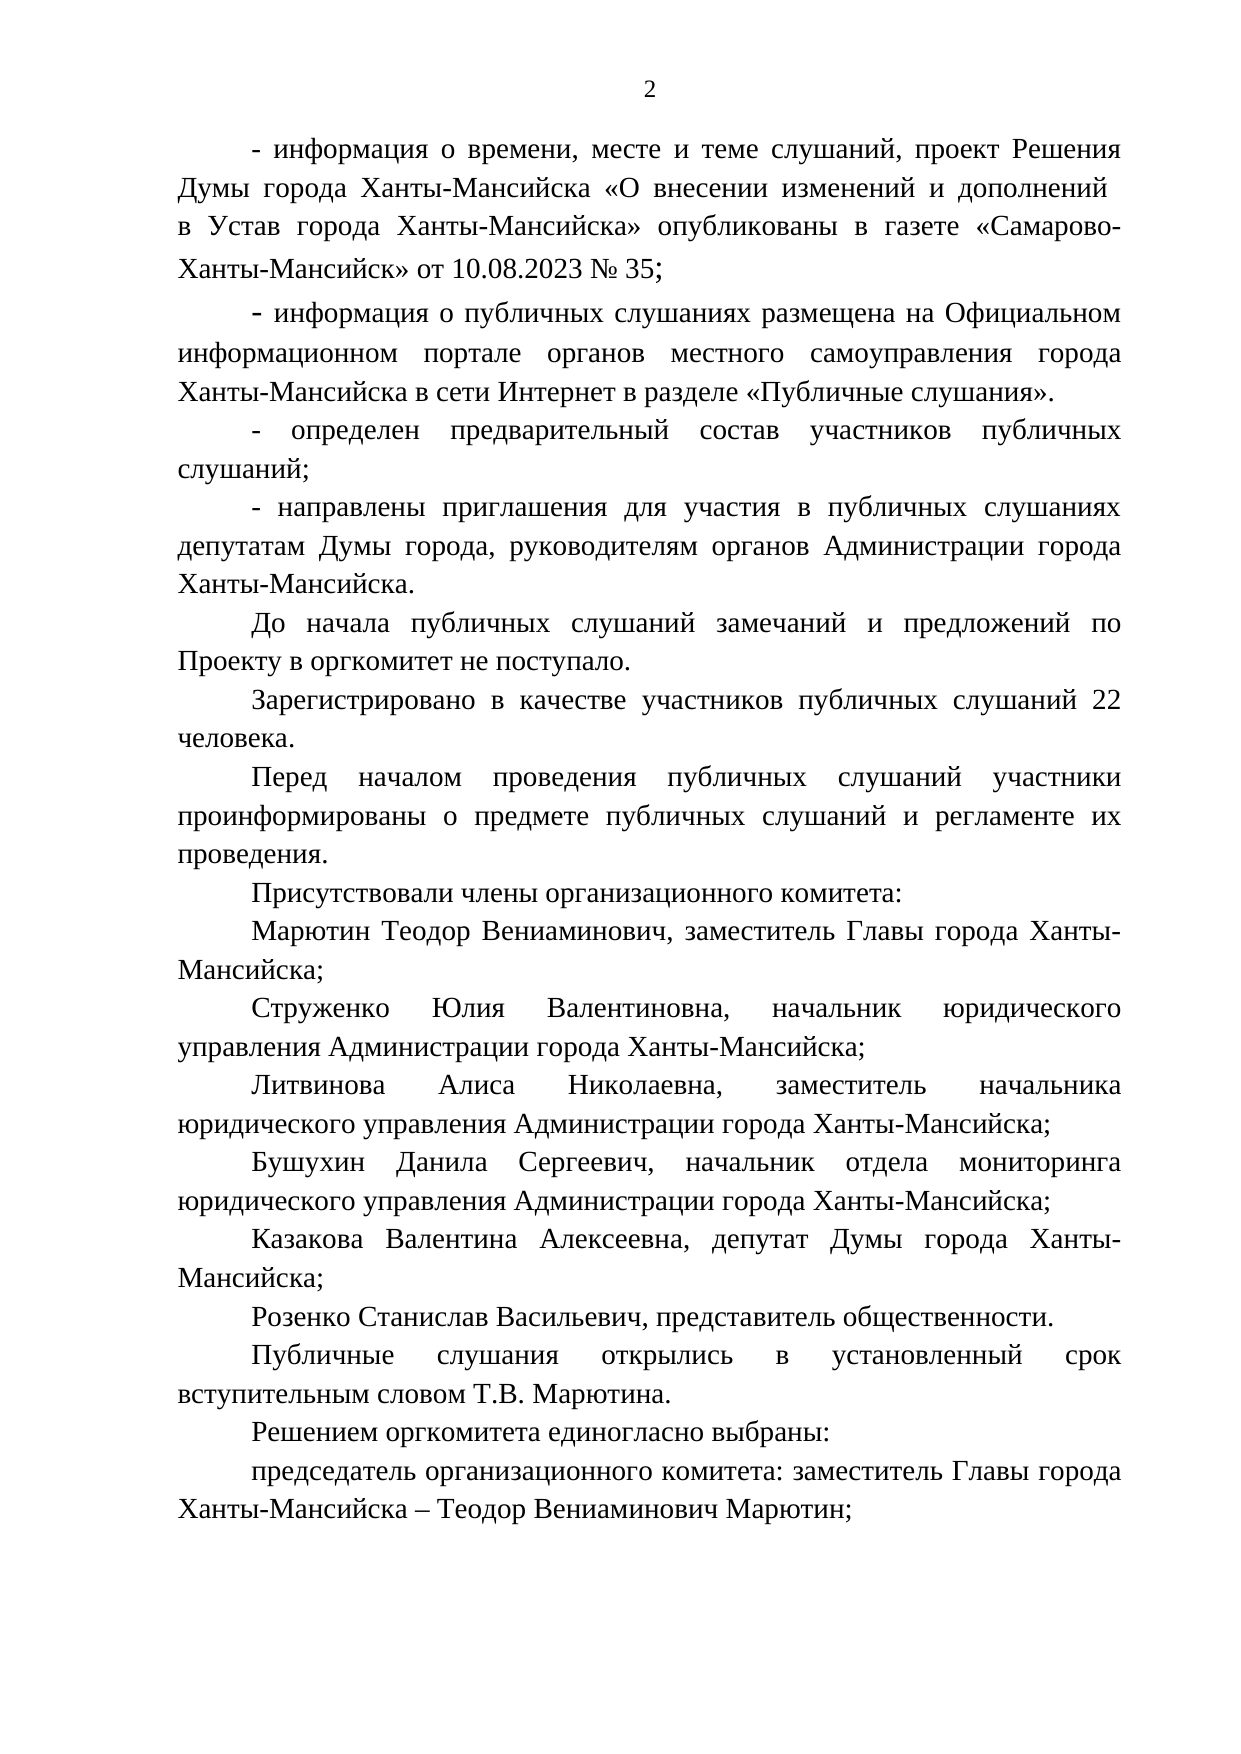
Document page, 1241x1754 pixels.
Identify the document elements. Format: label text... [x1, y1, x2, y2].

text Марютин Теодор Вениаминович, заместитель Главы города Ханты-Мансийска; [177, 913, 1122, 985]
text Литвинова Алиса Николаевна, заместитель начальника юридического управления Администрации города Ханты-Мансийска; [177, 1067, 1122, 1139]
text - направлены приглашения для участия в публичных слушаниях депутатам Думы города, руководителям органов Администрации города Ханты-Мансийска. [177, 489, 1122, 600]
text До начала публичных слушаний замечаний и предложений по Проекту в оргкомитет не поступало. [177, 605, 1122, 677]
text Казакова Валентина Алексеевна, депутат Думы города Ханты-Мансийска; [177, 1222, 1122, 1294]
text Решением оргкомитета единогласно выбраны: [177, 1414, 1122, 1448]
text председатель организационного комитета: заместитель Главы города Ханты-Мансийска – Теодор Вениаминович Марютин; [177, 1453, 1122, 1525]
text Зарегистрировано в качестве участников публичных слушаний 22 человека. [177, 682, 1122, 754]
text Струженко Юлия Валентиновна, начальник юридического управления Администрации города Ханты-Мансийска; [177, 990, 1122, 1062]
text Присутствовали члены организационного комитета: [177, 875, 1122, 908]
text - определен предварительный состав участников публичных слушаний; [177, 412, 1122, 484]
text Бушухин Данила Сергеевич, начальник отдела мониторинга юридического управления Администрации города Ханты-Мансийска; [177, 1144, 1122, 1217]
text Розенко Станислав Васильевич, представитель общественности. [177, 1299, 1122, 1332]
text - информация о времени, месте и теме слушаний, проект Решения Думы города Ханты-Мансийска «О внесении изменений и дополнений в Устав города Ханты-Мансийска» опубликованы в газете «Самарово-Ханты-Мансийск» от 10.08.2023 № 35; [177, 131, 1122, 286]
text Публичные слушания открылись в установленный срок вступительным словом Т.В. Марютина. [177, 1337, 1122, 1409]
text - информация о публичных слушаниях размещена на Официальном информационном портале органов местного самоуправления города Ханты-Мансийска в сети Интернет в разделе «Публичные слушания». [177, 292, 1122, 407]
text Перед началом проведения публичных слушаний участники проинформированы о предмете публичных слушаний и регламенте их проведения. [177, 759, 1122, 870]
